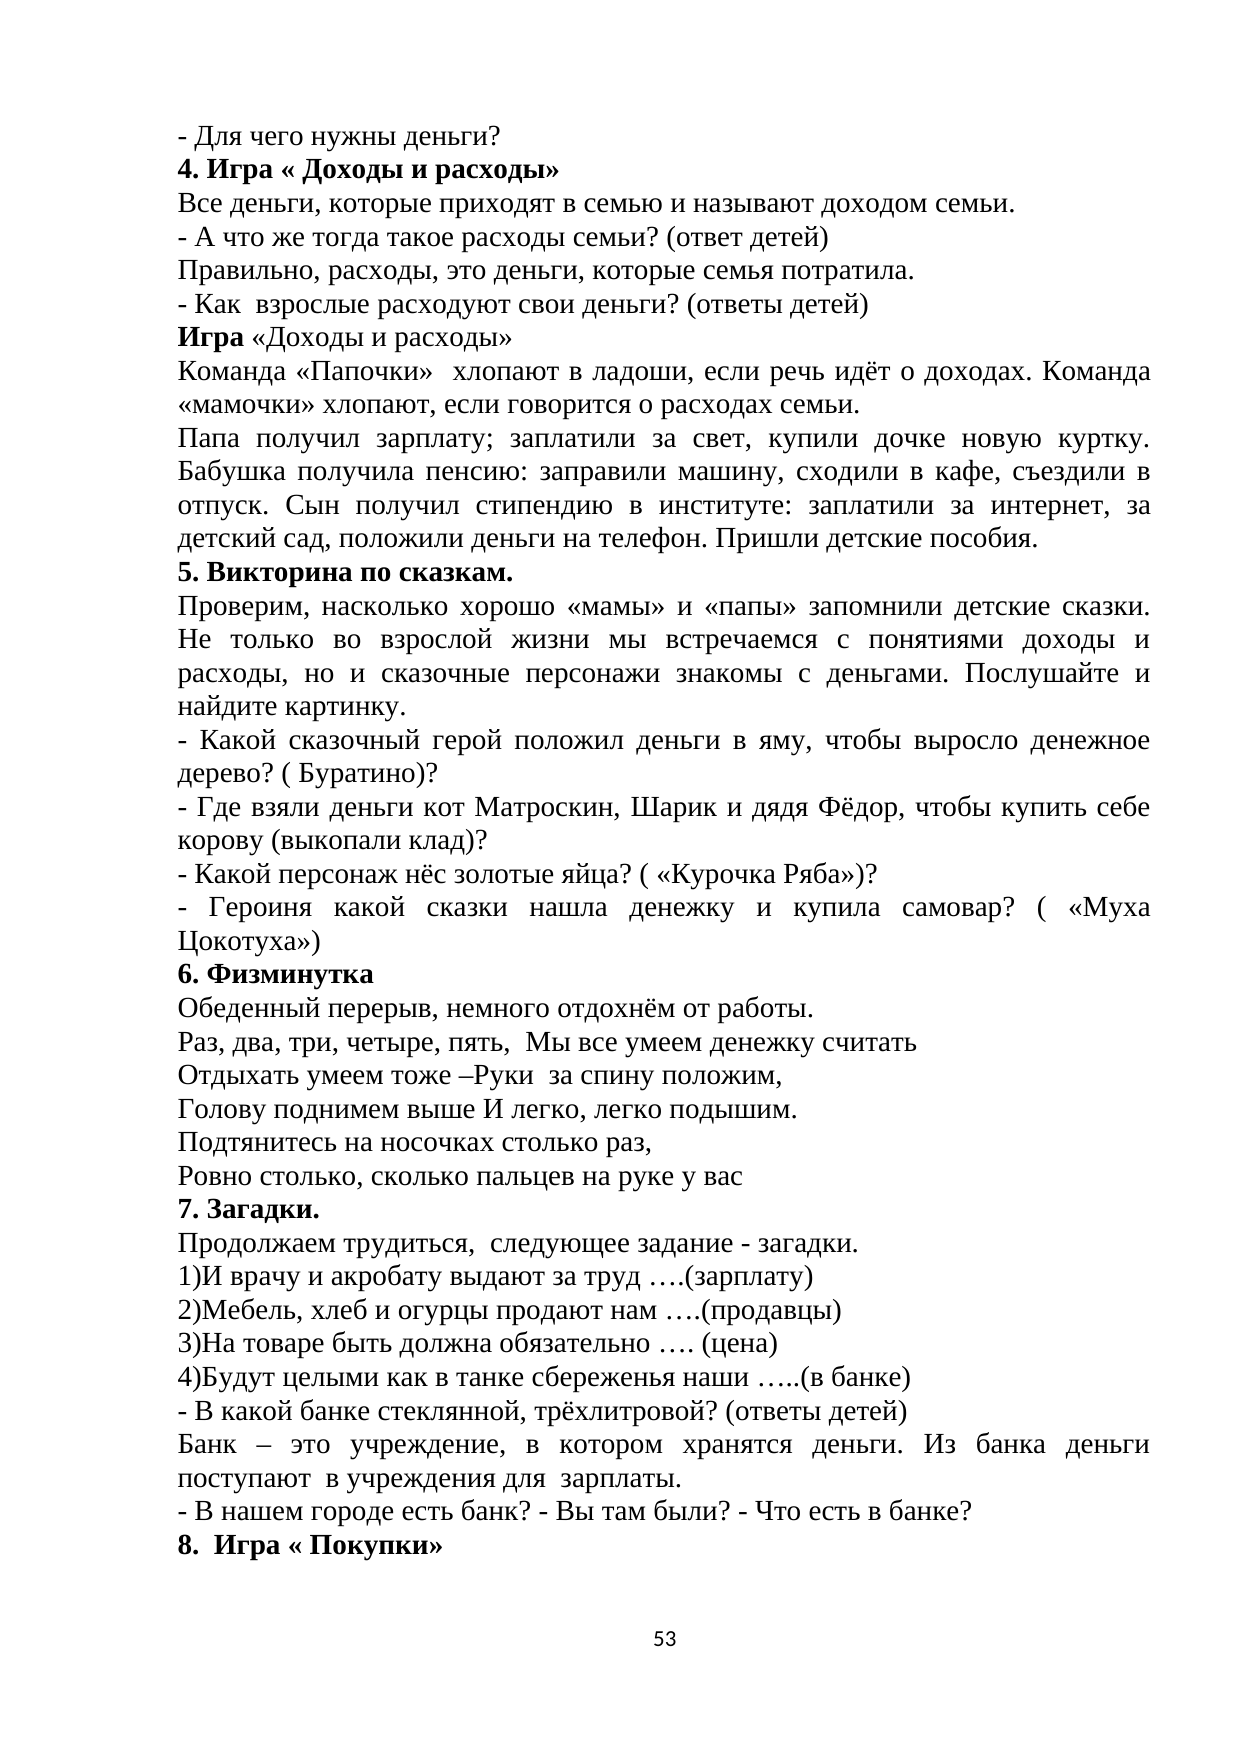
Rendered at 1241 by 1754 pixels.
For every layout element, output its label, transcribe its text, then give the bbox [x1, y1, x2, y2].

text Продолжаем трудиться, следующее задание - загадки. [177, 1225, 1152, 1258]
text 2)Мебель, хлеб и огурцы продают нам ….(продавцы) [177, 1292, 1152, 1326]
text 4)Будут целыми как в танке сбереженья наши …..(в банке) [177, 1359, 1152, 1393]
text Подтянитесь на носочках столько раз, [177, 1124, 1152, 1158]
text Все деньги, которые приходят в семью и называют доходом семьи. [177, 185, 1152, 219]
text - Героиня какой сказки нашла денежку и купила самовар? ( «Муха Цокотуха») [177, 889, 1152, 957]
text 8. Игра « Покупки» [177, 1527, 1152, 1560]
text - Как взрослые расходуют свои деньги? (ответы детей) [177, 286, 1152, 319]
text 7. Загадки. [177, 1191, 1152, 1225]
text 1)И врачу и акробату выдают за труд ….(зарплату) [177, 1258, 1152, 1292]
text Проверим, насколько хорошо «мамы» и «папы» запомнили детские сказки. Не только во взрослой жизни мы встречаемся с понятиями доходы и расходы, но и сказочные персонажи знакомы с деньгами. Послушайте и найдите картинку. [177, 588, 1152, 722]
text 3)На товаре быть должна обязательно …. (цена) [177, 1326, 1152, 1359]
text 6. Физминутка [177, 957, 1152, 990]
text - Где взяли деньги кот Матроскин, Шарик и дядя Фёдор, чтобы купить себе корову (выкопали клад)? [177, 789, 1152, 856]
text - В нашем городе есть банк? - Вы там были? - Что есть в банке? [177, 1493, 1152, 1527]
text Игра «Доходы и расходы» [177, 319, 1152, 353]
text - Для чего нужны деньги? [177, 118, 1152, 152]
text Правильно, расходы, это деньги, которые семья потратила. [177, 252, 1152, 286]
text Обеденный перерыв, немного отдохнём от работы. [177, 990, 1152, 1024]
text Ровно столько, сколько пальцев на руке у вас [177, 1158, 1152, 1191]
text - В какой банке стеклянной, трёхлитровой? (ответы детей) [177, 1393, 1152, 1426]
text Команда «Папочки» хлопают в ладоши, если речь идёт о доходах. Команда «мамочки» хлопают, если говорится о расходах семьи. [177, 353, 1152, 420]
text - А что же тогда такое расходы семьи? (ответ детей) [177, 219, 1152, 252]
text 4. Игра « Доходы и расходы» [177, 152, 1152, 185]
text Раз, два, три, четыре, пять, Мы все умеем денежку считать [177, 1024, 1152, 1057]
text 5. Викторина по сказкам. [177, 554, 1152, 588]
text Отдыхать умеем тоже –Руки за спину положим, [177, 1057, 1152, 1091]
text - Какой персонаж нёс золотые яйца? ( «Курочка Ряба»)? [177, 856, 1152, 889]
text Голову поднимем выше И легко, легко подышим. [177, 1091, 1152, 1124]
text Папа получил зарплату; заплатили за свет, купили дочке новую куртку. Бабушка получила пенсию: заправили машину, сходили в кафе, съездили в отпуск. Сын получил стипендию в институте: заплатили за интернет, за детский сад, положили деньги на телефон. Пришли детские пособия. [177, 420, 1152, 554]
text Банк – это учреждение, в котором хранятся деньги. Из банка деньги поступают в учреждения для зарплаты. [177, 1426, 1152, 1493]
text - Какой сказочный герой положил деньги в яму, чтобы выросло денежное дерево? ( Буратино)? [177, 722, 1152, 789]
